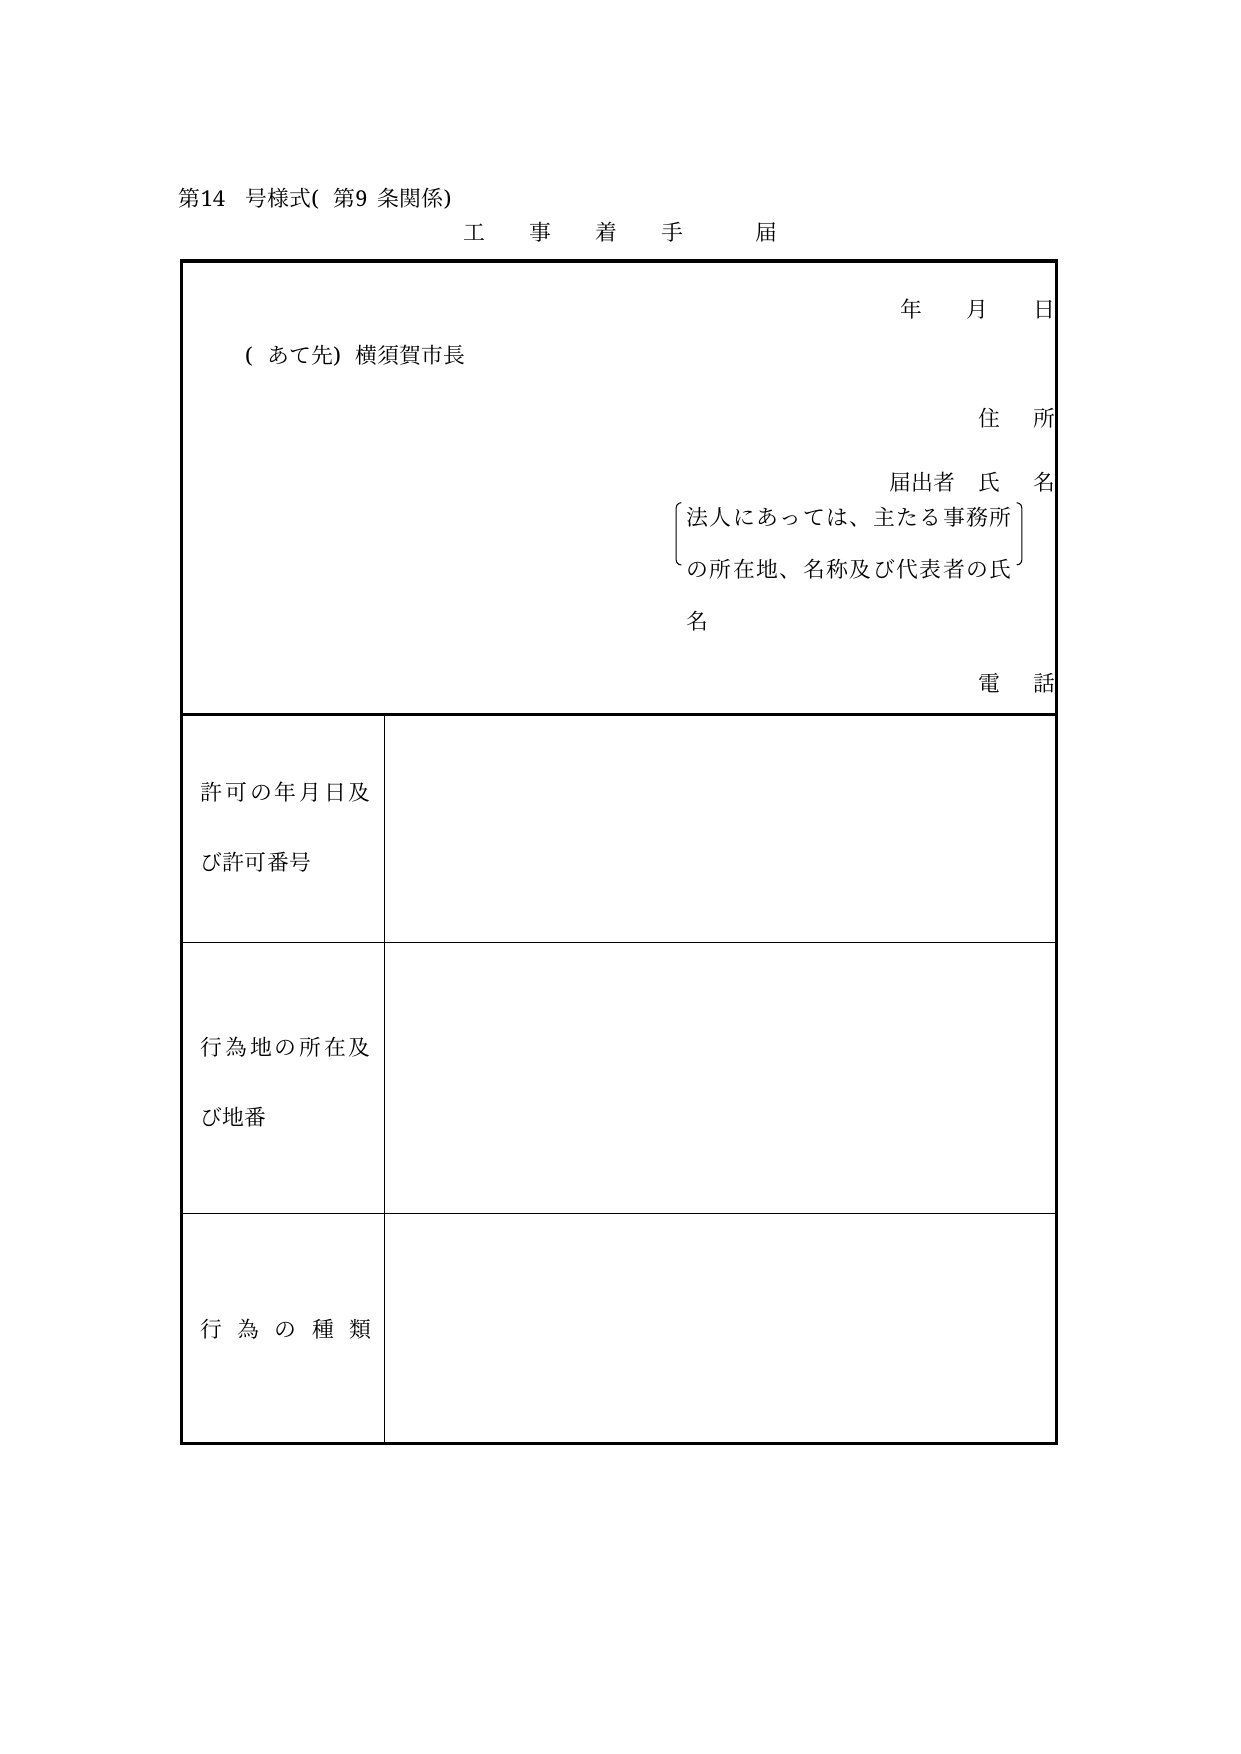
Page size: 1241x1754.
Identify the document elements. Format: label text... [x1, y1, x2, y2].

table_cell 行為地の所在及び地番 [183, 943, 384, 1213]
text 工事着手届 [178, 214, 1062, 249]
table_cell 行為の種類 [183, 1214, 384, 1442]
table_cell [385, 1214, 1055, 1442]
text 第14号様式(第9条関係) [178, 179, 1062, 214]
table_cell [385, 716, 1055, 942]
table_cell 許可の年月日及び許可番号 [183, 716, 384, 942]
table_cell [1014, 498, 1055, 650]
table_header 年 月 日 (あて先)横須賀市長 住所 届出者 氏名 [183, 263, 1055, 498]
table_cell 電話 [183, 650, 1055, 713]
table_cell [183, 498, 683, 650]
table_cell 法人にあっては、主たる事務所の所在地、名称及び代表者の氏名 [683, 498, 1014, 650]
table_cell [385, 943, 1055, 1213]
